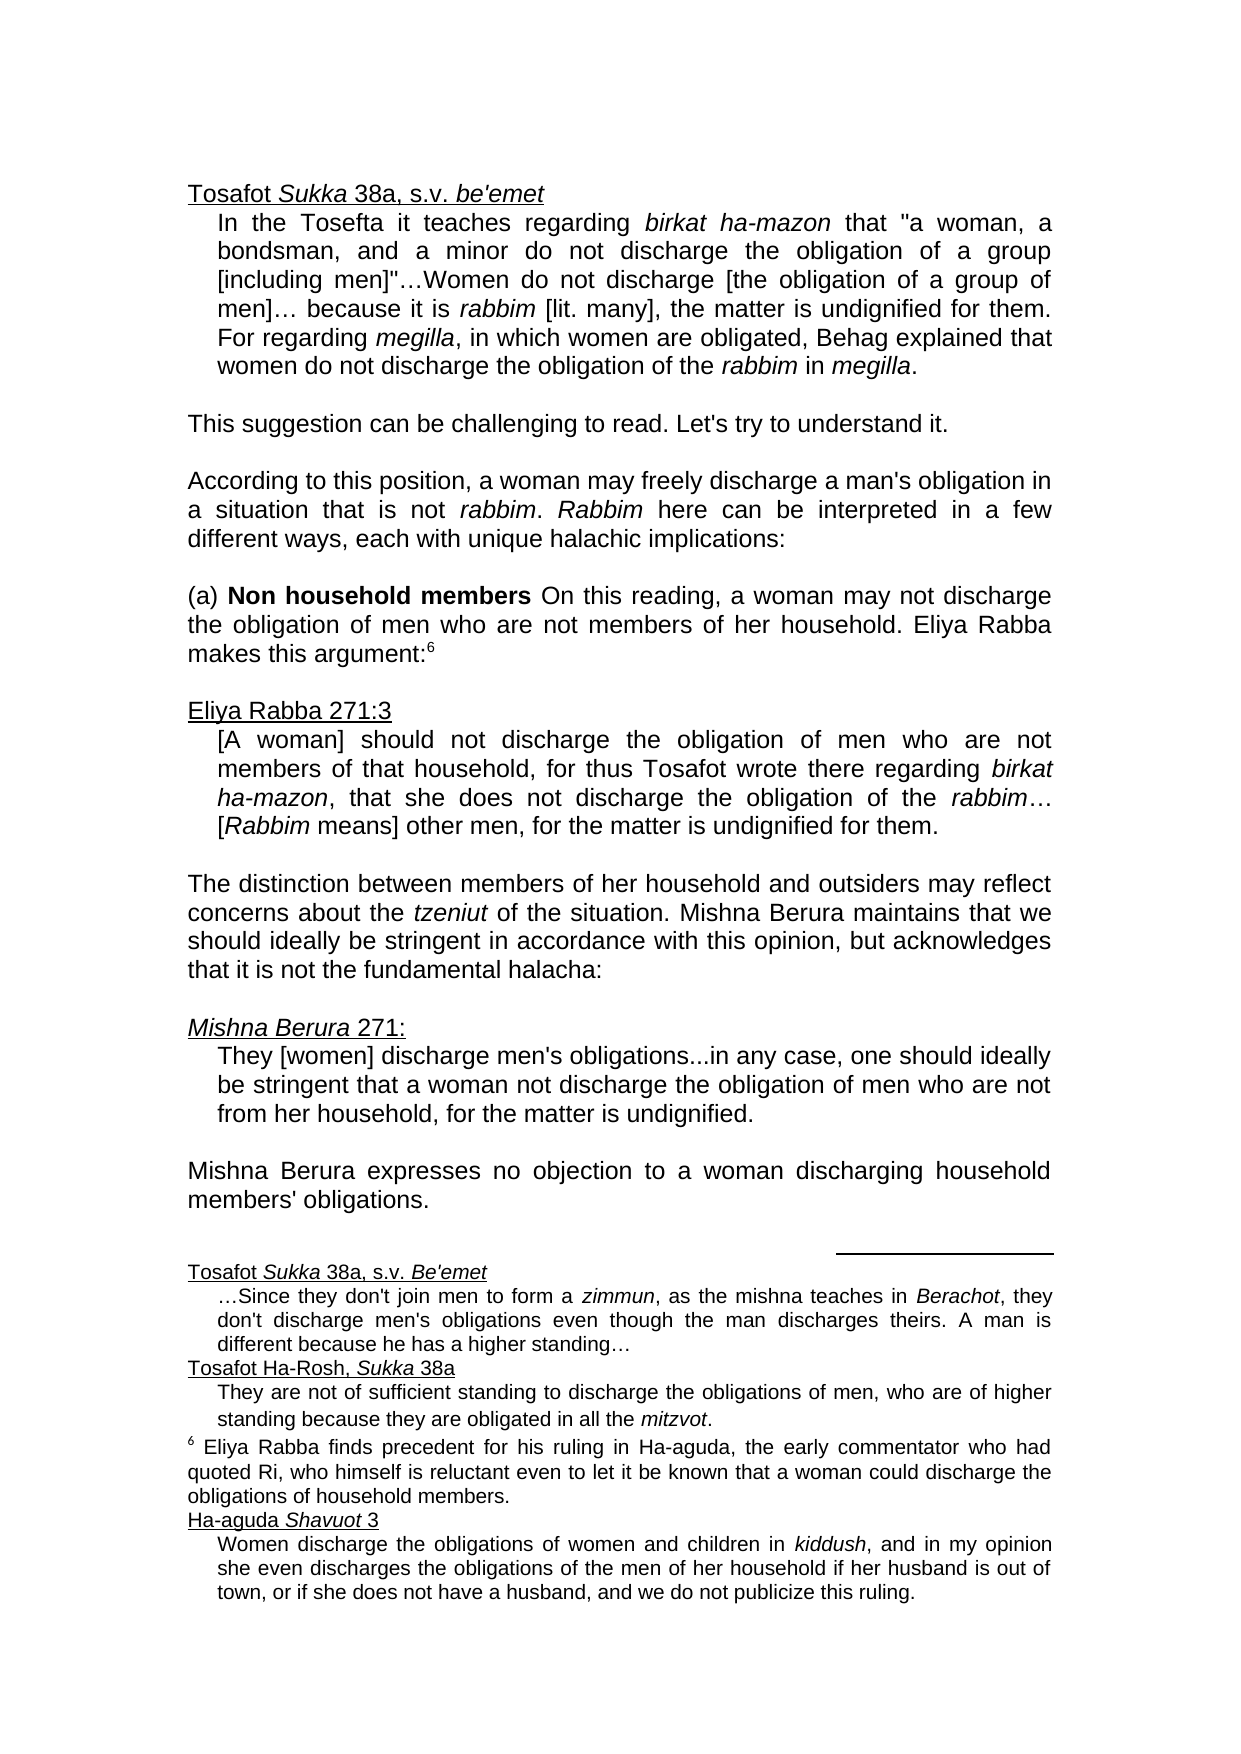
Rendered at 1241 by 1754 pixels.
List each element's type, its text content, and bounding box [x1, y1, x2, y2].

text (a) Non household members On this reading, a woman may not discharge the obligation of men who are not members of her household. Eliya Rabba makes this argument: [187, 581, 1053, 667]
text They [women] discharge men's obligations...in any case, one should ideally be stringent that a woman not discharge the obligation of men who are not from her household, for the matter is undignified. [217, 1041, 1053, 1127]
text This suggestion can be challenging to read. Let's try to understand it. [187, 409, 1053, 437]
text According to this position, a woman may freely discharge a man's obligation in a situation that is not rabbim. Rabbim here can be interpreted in a few different ways, each with unique halachic implications: [187, 466, 1053, 552]
text The distinction between members of her household and outsiders may reflect concerns about the tzeniut of the situation. Mishna Berura maintains that we should ideally be stringent in accordance with this opinion, but acknowledges that it is not the fundamental halacha: [187, 869, 1053, 984]
text In the Tosefta it teaches regarding birkat ha-mazon that "a woman, a bondsman, and a minor do not discharge the obligation of a group [including men]"…Women do not discharge [the obligation of a group of men]… because it is rabbim [lit. many], the matter is undignified for them. For regarding megilla, in which women are obligated, Behag explained that women do not discharge the obligation of the rabbim in megilla. [217, 207, 1053, 380]
text [A woman] should not discharge the obligation of men who are not members of that household, for thus Tosafot wrote there regarding birkat ha-mazon, that she does not discharge the obligation of the rabbim… [Rabbim means] other men, for the matter is undignified for them. [217, 725, 1053, 840]
title Mishna Berura 271: [187, 1012, 1053, 1041]
title Tosafot Sukka 38a, s.v. be'emet [187, 179, 1053, 207]
text Mishna Berura expresses no objection to a woman discharging household members' obligations. [187, 1156, 1053, 1214]
title Eliya Rabba 271:3 [187, 696, 1053, 725]
